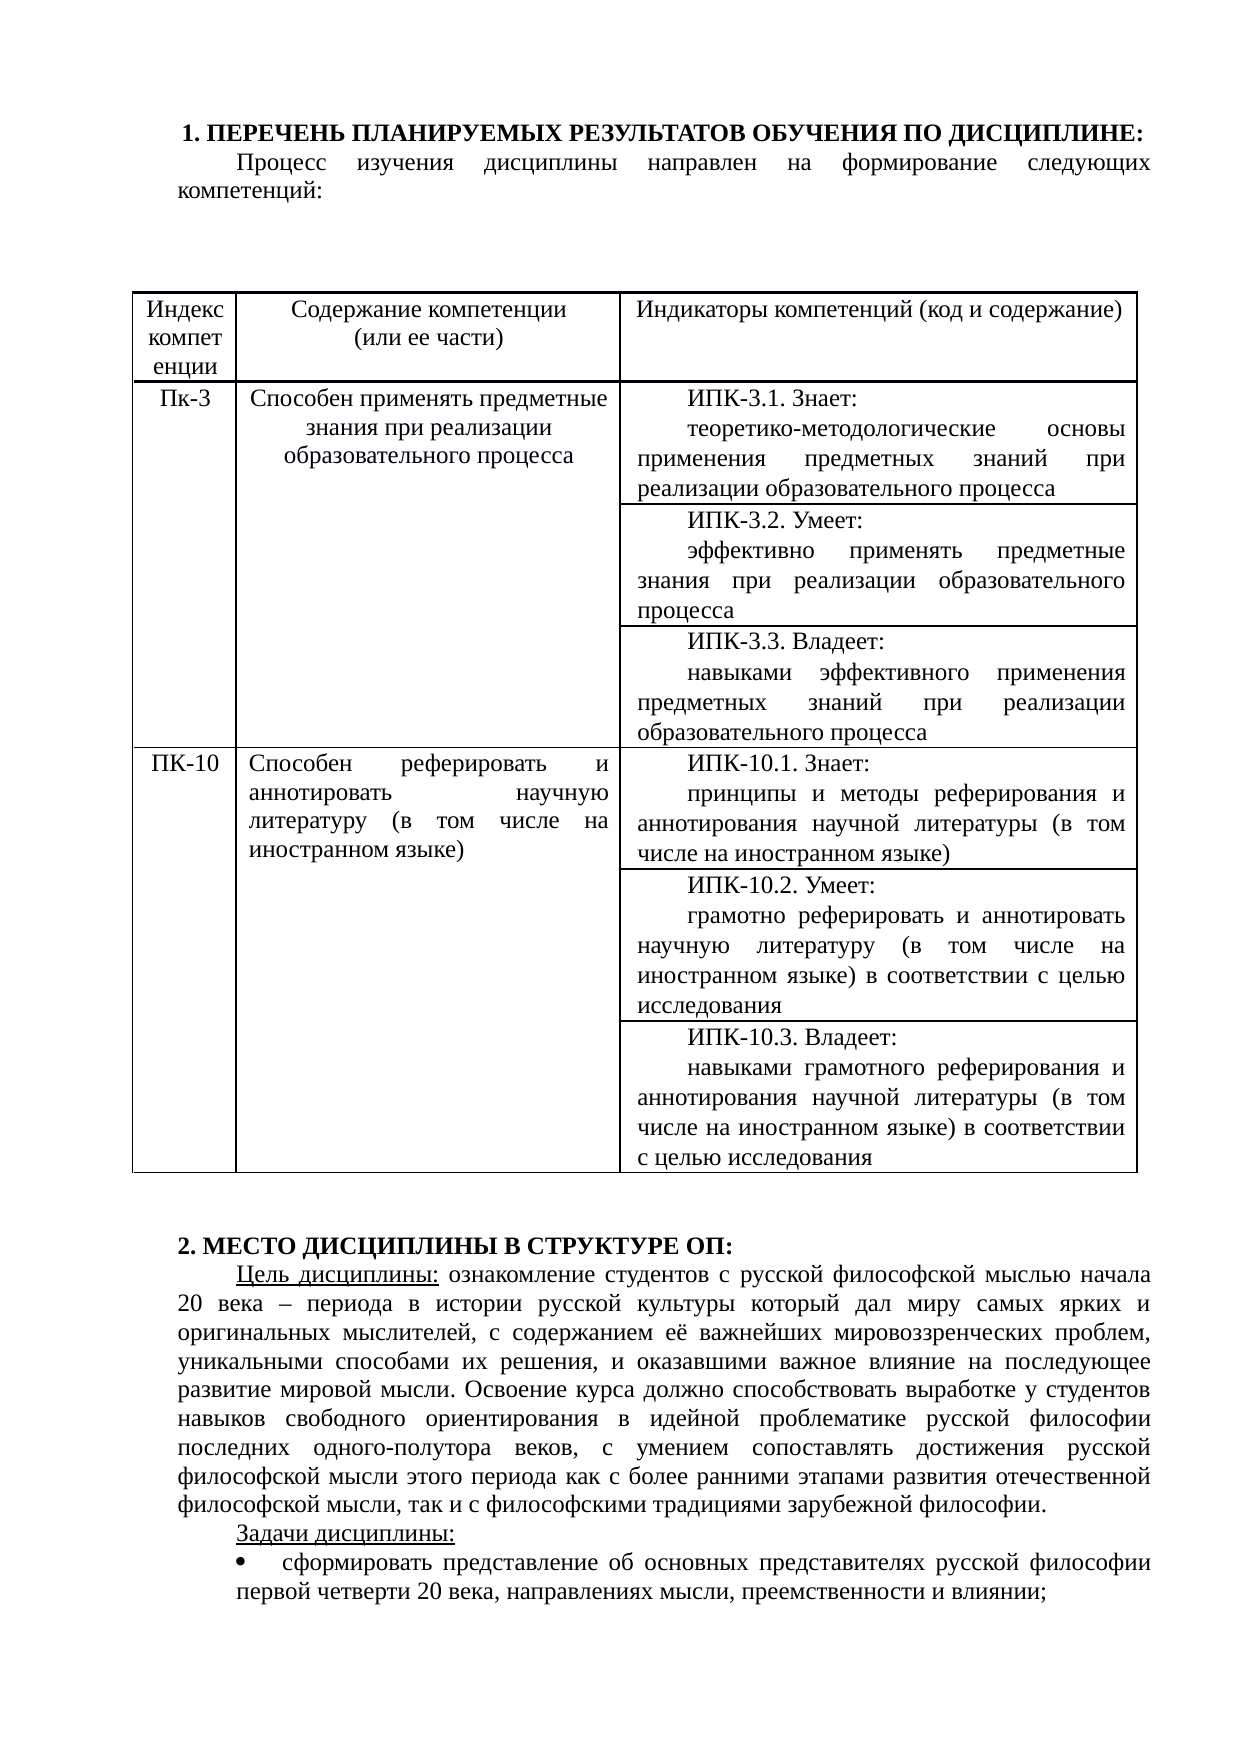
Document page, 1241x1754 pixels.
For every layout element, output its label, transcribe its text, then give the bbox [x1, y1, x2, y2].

table_header Индекс компетенции [133, 294, 235, 380]
table_cell Способен применять предметные знания при реализации образовательного процесса [237, 383, 619, 747]
table_cell ИПК-10.3. Владеет: навыками грамотного реферирования и аннотирования научной литературы (в том числе на иностранном языке) в соответствии с целью исследования [621, 1022, 1136, 1172]
table_cell ИПК-10.1. Знает: принципы и методы реферирования и аннотирования научной литературы (в том числе на иностранном языке) [621, 748, 1136, 868]
text 2. Место дисциплины в структуре ОП: [177, 1231, 1152, 1259]
text Задачи дисциплины: [177, 1518, 1152, 1547]
table_cell Способен реферировать и аннотировать научную литературу (в том числе на иностранном языке) [237, 748, 619, 1172]
table_cell ИПК-3.1. Знает: теоретико-методологические основы применения предметных знаний при реализации образовательного процесса [621, 383, 1136, 503]
list сформировать представление об основных представителях русской философии первой четверти 20 века, направлениях мысли, преемственности и влиянии; [236, 1547, 1152, 1604]
table_header Содержание компетенции (или ее части) [237, 294, 619, 380]
text Процесс изучения дисциплины направлен на формирование следующих компетенций: [177, 147, 1152, 204]
text 1. ПЕРЕЧЕНЬ ПЛАНИРУЕМЫХ РЕЗУЛЬТАТОВ ОБУЧЕНИЯ ПО ДИСЦИПЛИНЕ: [181, 118, 1152, 147]
table_cell ИПК-10.2. Умеет: грамотно реферировать и аннотировать научную литературу (в том числе на иностранном языке) в соответствии с целью исследования [621, 870, 1136, 1020]
table_header Индикаторы компетенций (код и содержание) [621, 294, 1136, 380]
text Цель дисциплины: ознакомление студентов с русской философской мыслью начала 20 века – периода в истории русской культуры который дал миру самых ярких и оригинальных мыслителей, с содержанием её важнейших мировоззренческих проблем, уникальными способами их решения, и оказавшими важное влияние на последующее развитие мировой мысли. Освоение курса должно способствовать выработке у студентов навыков свободного ориентирования в идейной проблематике русской философии последних одного-полутора веков, с умением сопоставлять достижения русской философской мысли этого периода как с более ранними этапами развития отечественной философской мысли, так и с философскими традициями зарубежной философии. [177, 1259, 1152, 1518]
table_cell Пк-3 [133, 381, 235, 747]
table_cell ИПК-3.3. Владеет: навыками эффективного применения предметных знаний при реализации образовательного процесса [621, 627, 1136, 747]
table_cell ПК-10 [133, 748, 235, 1172]
table_cell ИПК-3.2. Умеет: эффективно применять предметные знания при реализации образовательного процесса [621, 505, 1136, 625]
